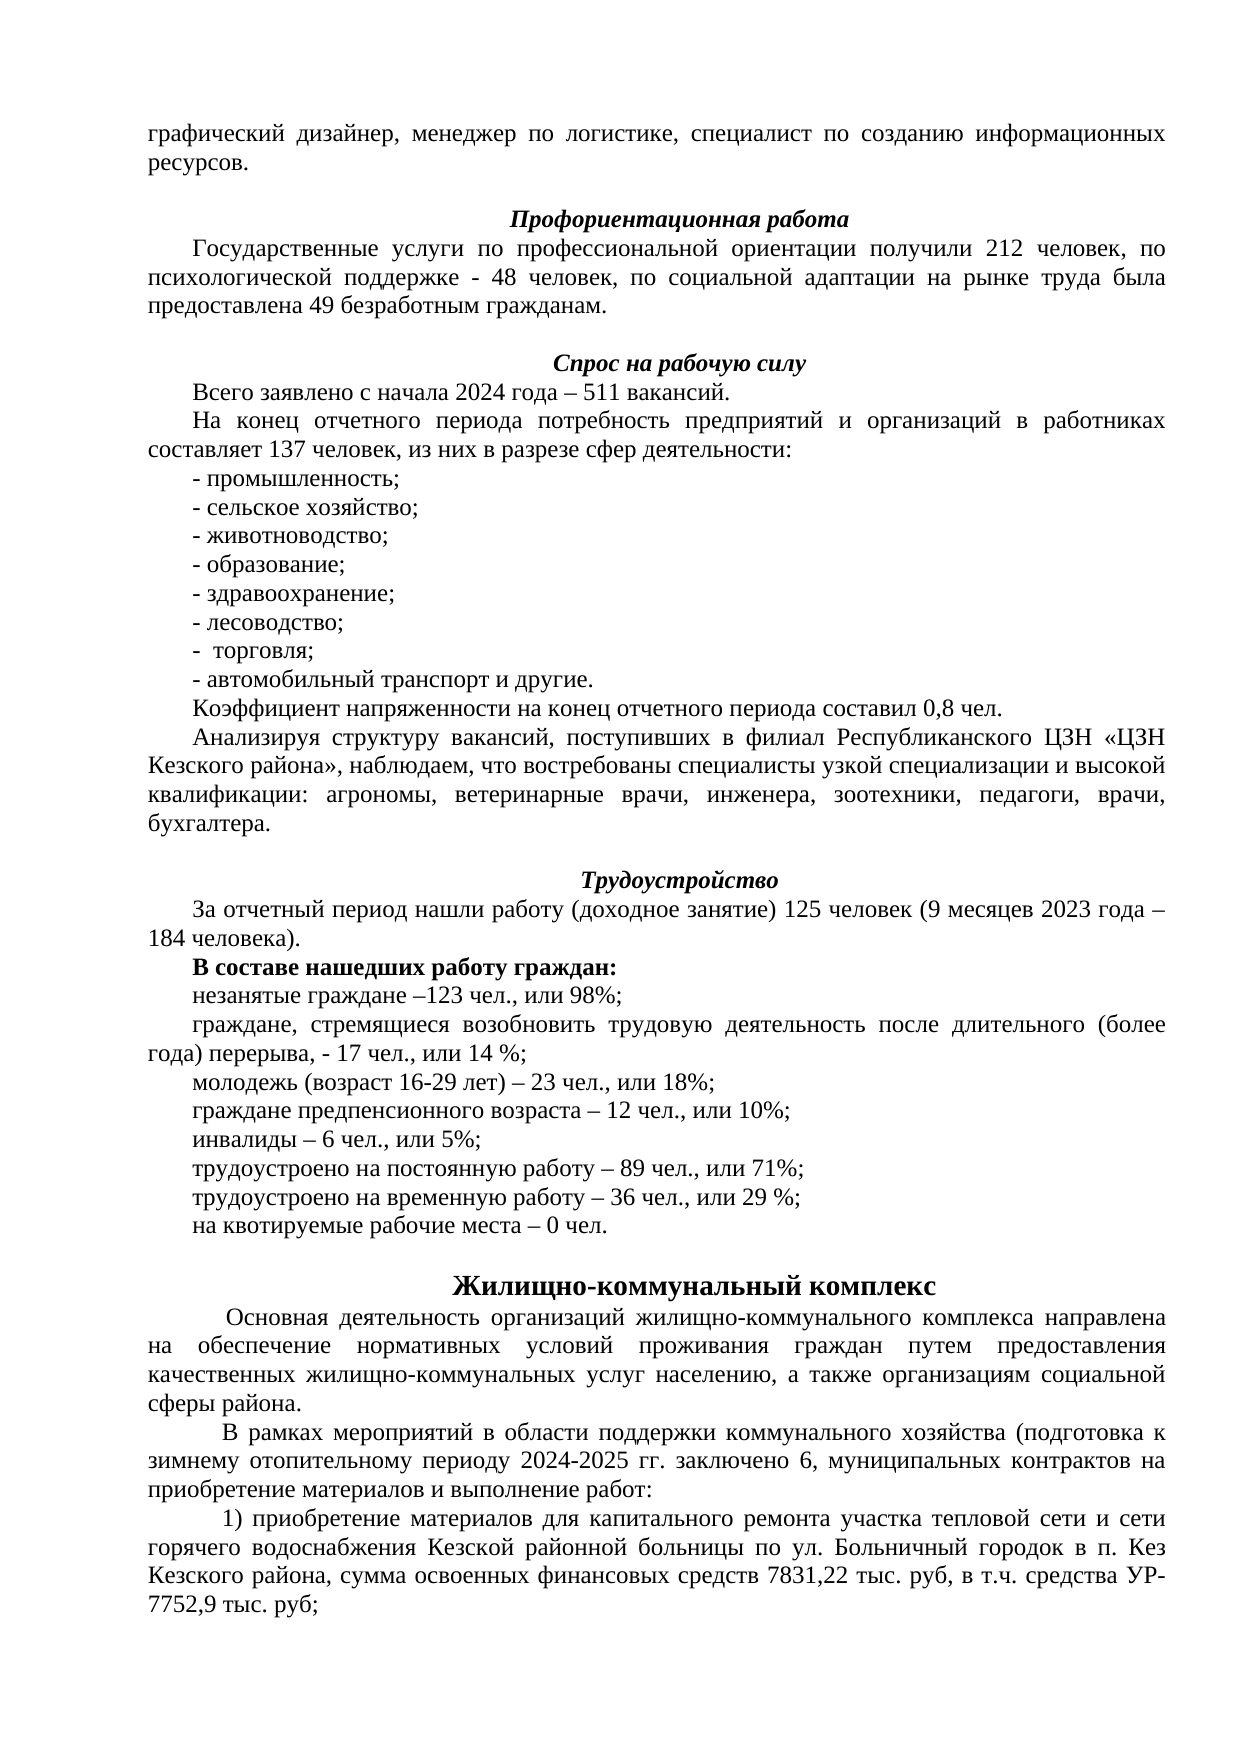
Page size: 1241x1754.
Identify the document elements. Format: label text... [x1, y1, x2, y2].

text Анализируя структуру вакансий, поступивших в филиал Республиканского ЦЗН «ЦЗН Кезского района», наблюдаем, что востребованы специалисты узкой специализации и высокой квалификации: агрономы, ветеринарные врачи, инженера, зоотехники, педагоги, врачи, бухгалтера. [148, 722, 1167, 837]
text Всего заявлено с начала 2024 года – 511 вакансий. [148, 377, 1167, 406]
text - торговля; [148, 636, 1167, 664]
text Жилищно-коммунальный комплекс [148, 1268, 1167, 1302]
text За отчетный период нашли работу (доходное занятие) 125 человек (9 месяцев 2023 года – 184 человека). [148, 894, 1167, 952]
text граждане, стремящиеся возобновить трудовую деятельность после длительного (более года) перерыва, - 17 чел., или 14 %; [148, 1009, 1167, 1067]
text граждане предпенсионного возраста – 12 чел., или 10%; [148, 1096, 1167, 1124]
text - сельское хозяйство; [148, 492, 1167, 521]
text незанятые граждане –123 чел., или 98%; [148, 981, 1167, 1009]
text На конец отчетного периода потребность предприятий и организаций в работниках составляет 137 человек, из них в разрезе сфер деятельности: [148, 406, 1167, 463]
text Основная деятельность организаций жилищно-коммунального комплекса направлена на обеспечение нормативных условий проживания граждан путем предоставления качественных жилищно-коммунальных услуг населению, а также организациям социальной сферы района. [148, 1302, 1167, 1417]
text трудоустроено на постоянную работу – 89 чел., или 71%; [148, 1153, 1167, 1182]
text на квотируемые рабочие места – 0 чел. [148, 1211, 1167, 1239]
text Профориентационная работа [148, 204, 1167, 233]
text Спрос на рабочую силу [148, 348, 1167, 377]
text - промышленность; [148, 463, 1167, 492]
text - животноводство; [148, 521, 1167, 549]
text - образование; [148, 549, 1167, 578]
text В составе нашедших работу граждан: [148, 952, 1167, 981]
text Коэффициент напряженности на конец отчетного периода составил 0,8 чел. [148, 693, 1167, 722]
text Трудоустройство [148, 866, 1167, 894]
text 1) приобретение материалов для капитального ремонта участка тепловой сети и сети горячего водоснабжения Кезской районной больницы по ул. Больничный городок в п. Кез Кезского района, сумма освоенных финансовых средств 7831,22 тыс. руб, в т.ч. средства УР-7752,9 тыс. руб; [148, 1503, 1167, 1618]
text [148, 118, 1167, 176]
text Государственные услуги по профессиональной ориентации получили 212 человек, по психологической поддержке - 48 человек, по социальной адаптации на рынке труда была предоставлена 49 безработным гражданам. [148, 233, 1167, 319]
text - автомобильный транспорт и другие. [148, 664, 1167, 693]
text молодежь (возраст 16-29 лет) – 23 чел., или 18%; [148, 1067, 1167, 1096]
text В рамках мероприятий в области поддержки коммунального хозяйства (подготовка к зимнему отопительному периоду 2024-2025 гг. заключено 6, муниципальных контрактов на приобретение материалов и выполнение работ: [148, 1417, 1167, 1503]
text - лесоводство; [148, 607, 1167, 636]
text - здравоохранение; [148, 578, 1167, 607]
text инвалиды – 6 чел., или 5%; [148, 1124, 1167, 1153]
text трудоустроено на временную работу – 36 чел., или 29 %; [148, 1182, 1167, 1211]
